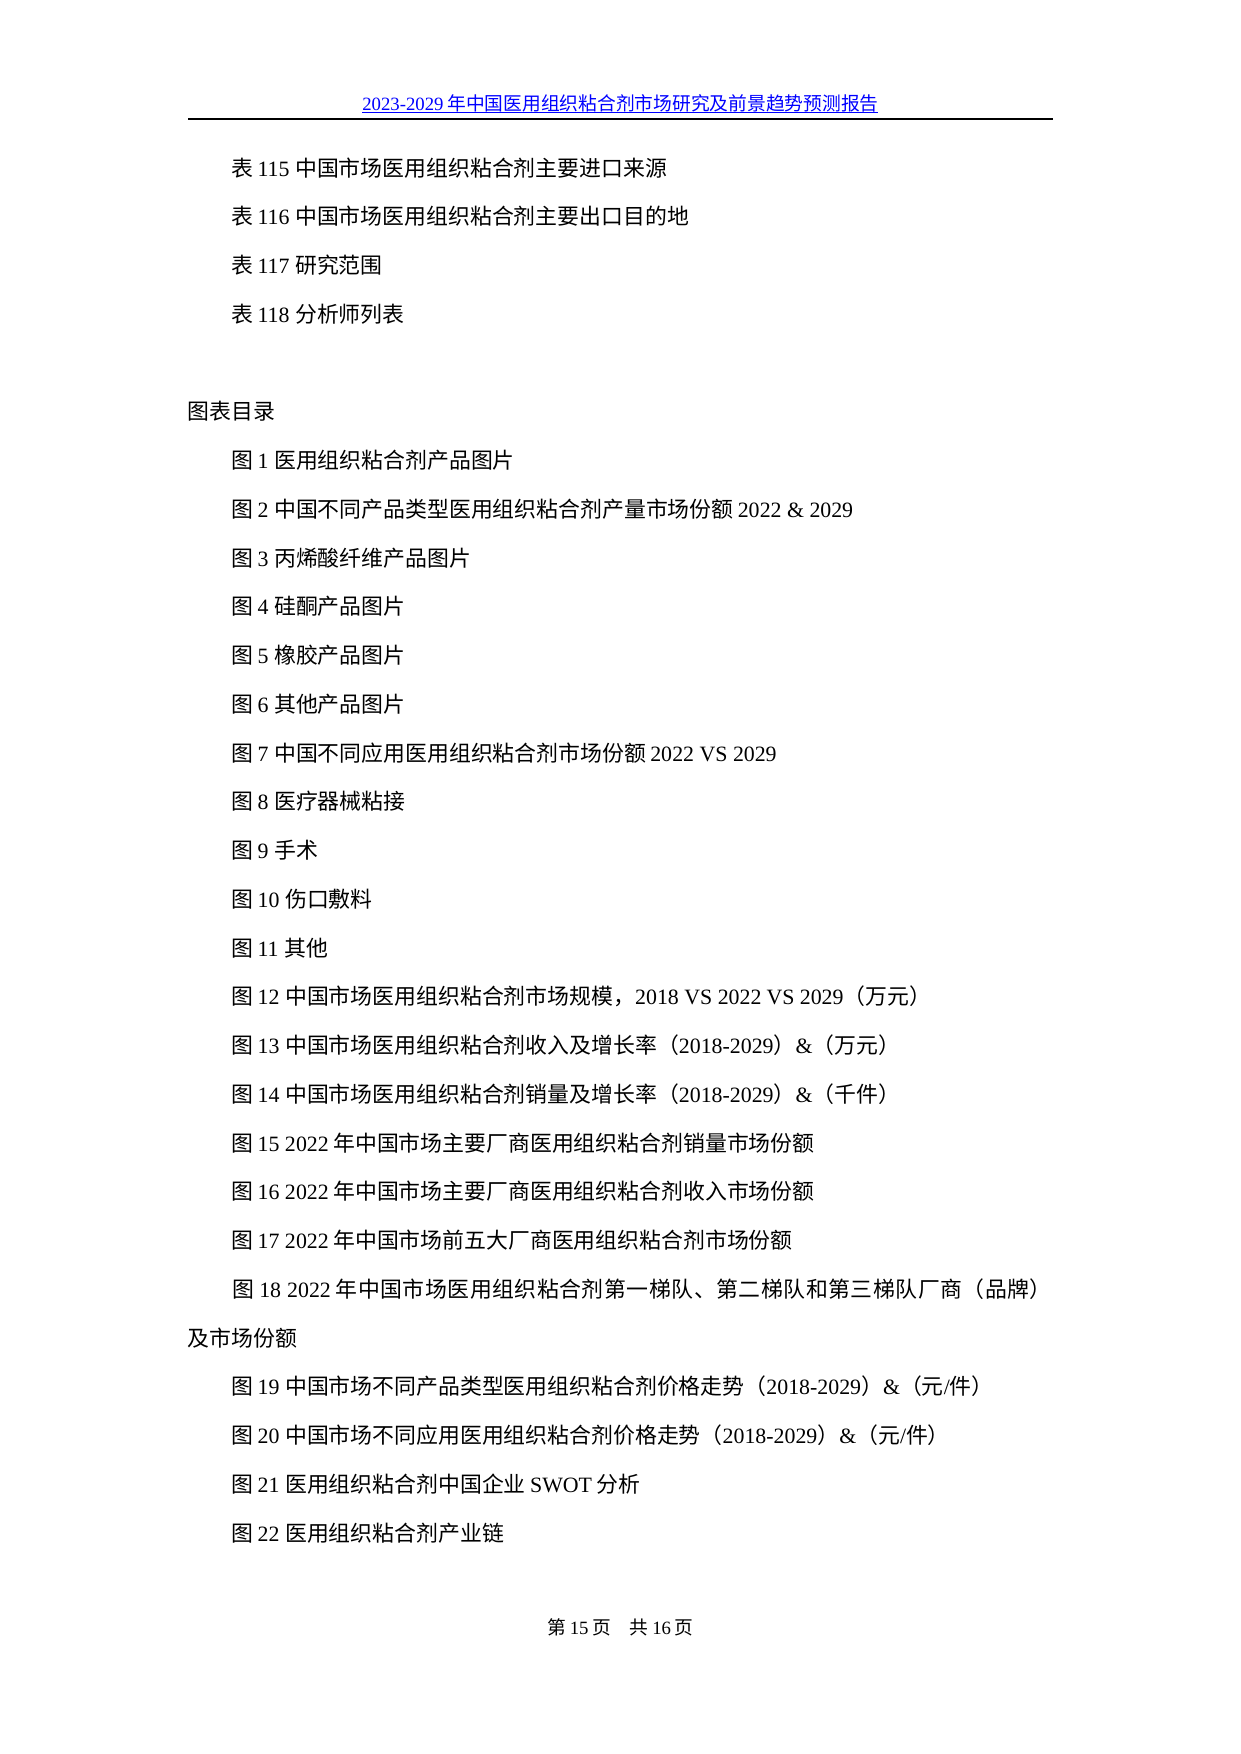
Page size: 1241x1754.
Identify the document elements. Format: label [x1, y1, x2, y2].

text [187, 150, 1053, 1548]
